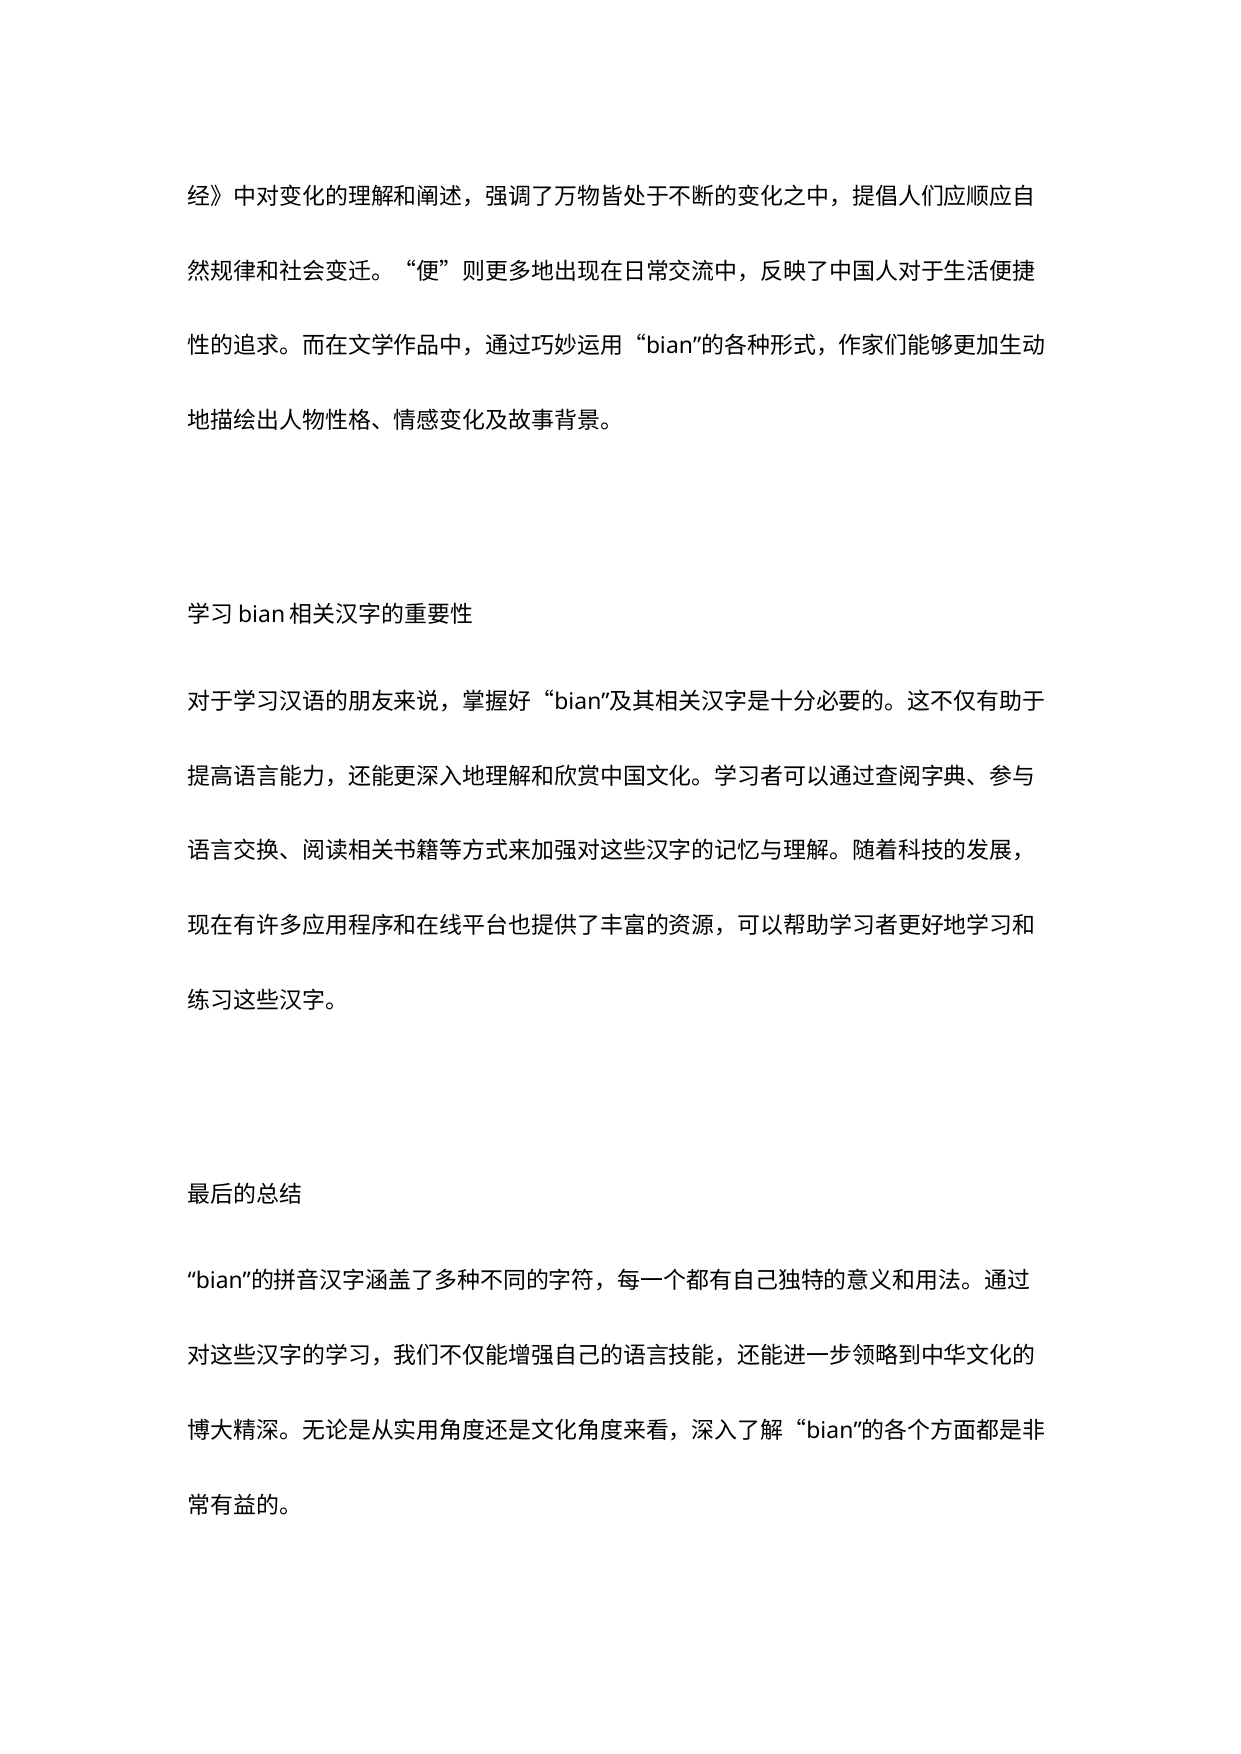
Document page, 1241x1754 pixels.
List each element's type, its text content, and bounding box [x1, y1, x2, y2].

text 最后的总结 [187, 1160, 1053, 1225]
text “bian”的拼音汉字涵盖了多种不同的字符，每一个都有自己独特的意义和用法。通过对这些汉字的学习，我们不仅能增强自己的语言技能，还能进一步领略到中华文化的博大精深。无论是从实用角度还是文化角度来看，深入了解“bian”的各个方面都是非常有益的。 [187, 1247, 1053, 1536]
text 学习bian相关汉字的重要性 [187, 580, 1053, 645]
text 对于学习汉语的朋友来说，掌握好“bian”及其相关汉字是十分必要的。这不仅有助于提高语言能力，还能更深入地理解和欣赏中国文化。学习者可以通过查阅字典、参与语言交换、阅读相关书籍等方式来加强对这些汉字的记忆与理解。随着科技的发展，现在有许多应用程序和在线平台也提供了丰富的资源，可以帮助学习者更好地学习和练习这些汉字。 [187, 667, 1053, 1031]
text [187, 162, 1053, 451]
